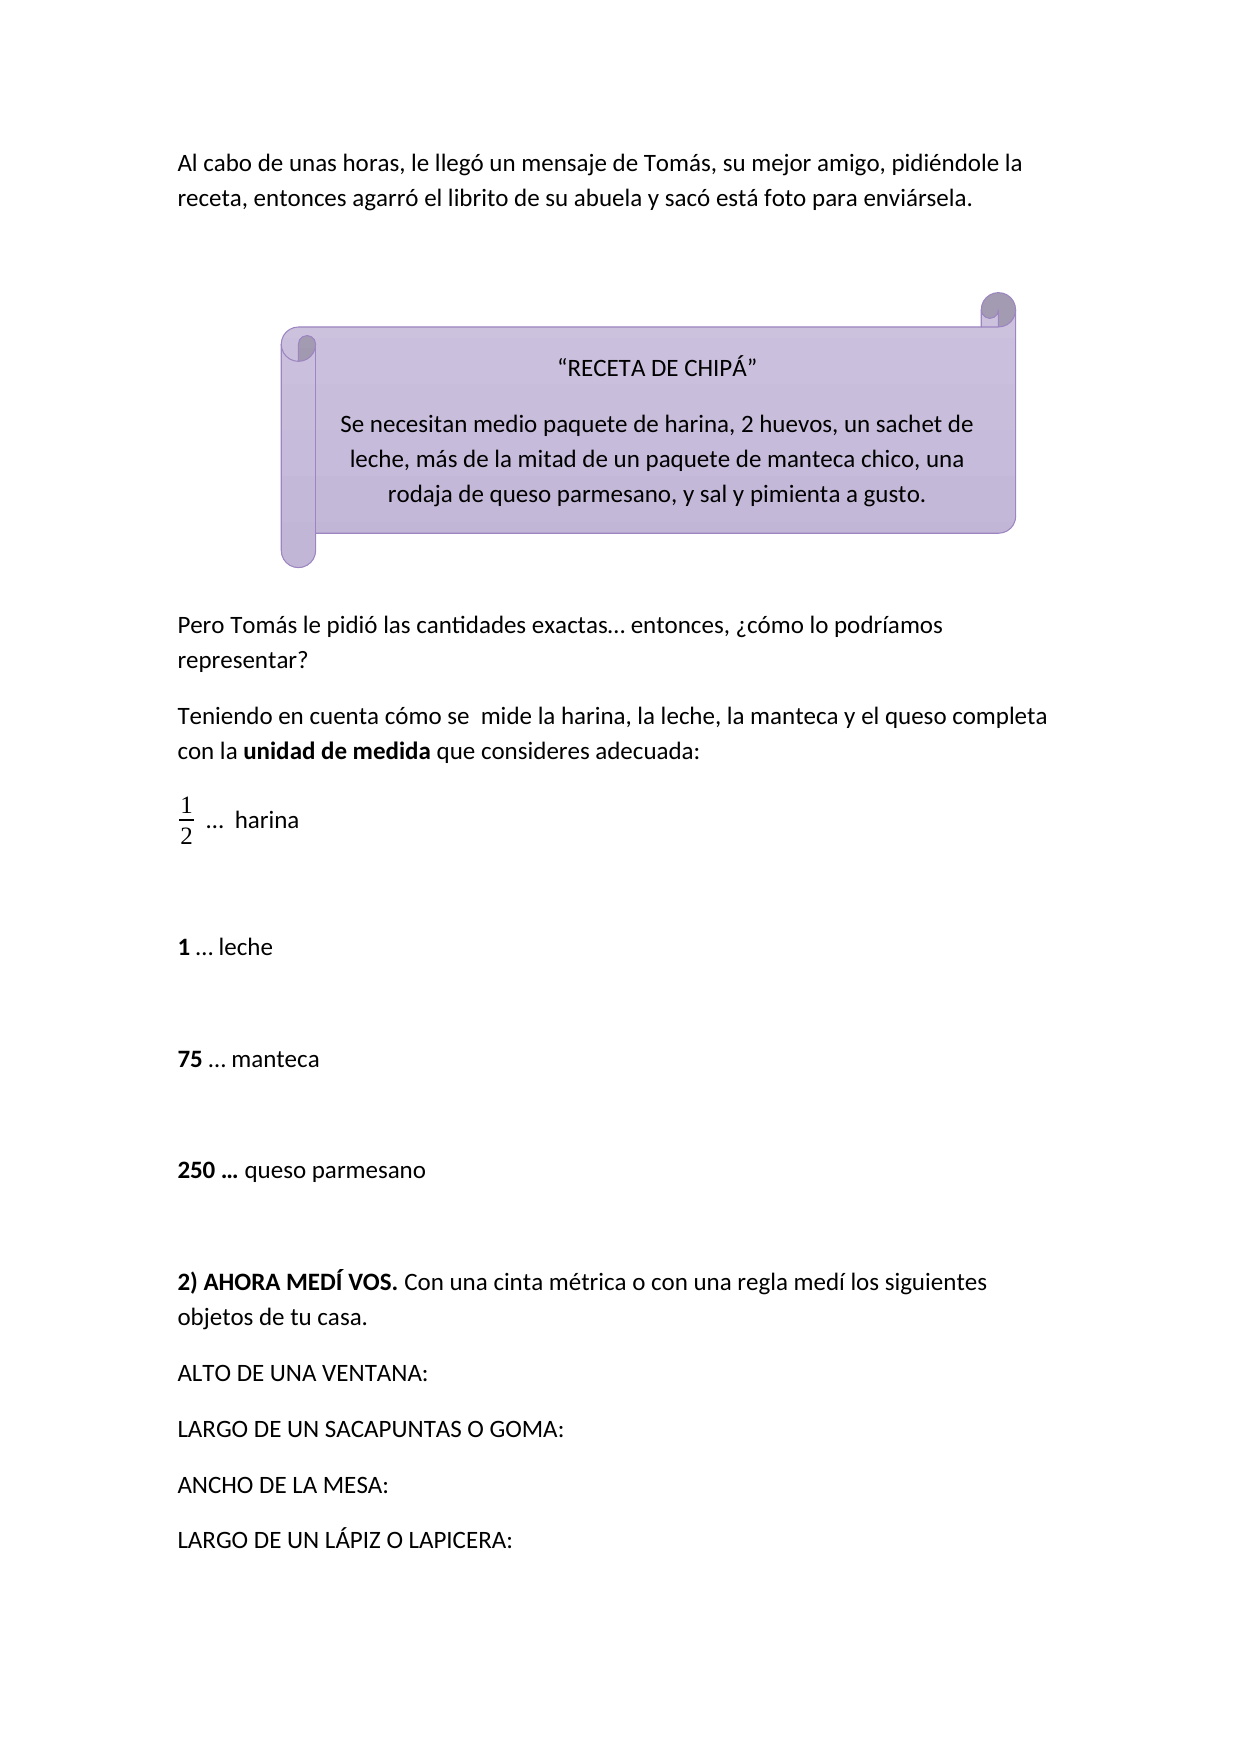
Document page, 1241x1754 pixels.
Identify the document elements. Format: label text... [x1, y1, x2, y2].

text ALTO DE UNA VENTANA: [177, 1357, 1063, 1388]
text … harina [177, 791, 1063, 850]
text Teniendo en cuenta cómo se mide la harina, la leche, la manteca y el queso completa con la unidad de medida que consideres adecuada: [177, 700, 1063, 766]
text 1 … leche [177, 931, 1063, 962]
text Pero Tomás le pidió las cantidades exactas… entonces, ¿cómo lo podríamos representar? [177, 609, 1063, 675]
text 250 … queso parmesano [177, 1155, 1063, 1185]
text 75 … manteca [177, 1043, 1063, 1073]
text ANCHO DE LA MESA: [177, 1469, 1063, 1499]
text 2) AHORA MEDÍ VOS. Con una cinta métrica o con una regla medí los siguientes objetos de tu casa. [177, 1266, 1063, 1332]
text LARGO DE UN LÁPIZ O LAPICERA: [177, 1525, 1063, 1555]
text Al cabo de unas horas, le llegó un mensaje de Tomás, su mejor amigo, pidiéndole la receta, entonces agarró el librito de su abuela y sacó está foto para enviársela. [177, 148, 1063, 213]
text LARGO DE UN SACAPUNTAS O GOMA: [177, 1413, 1063, 1443]
